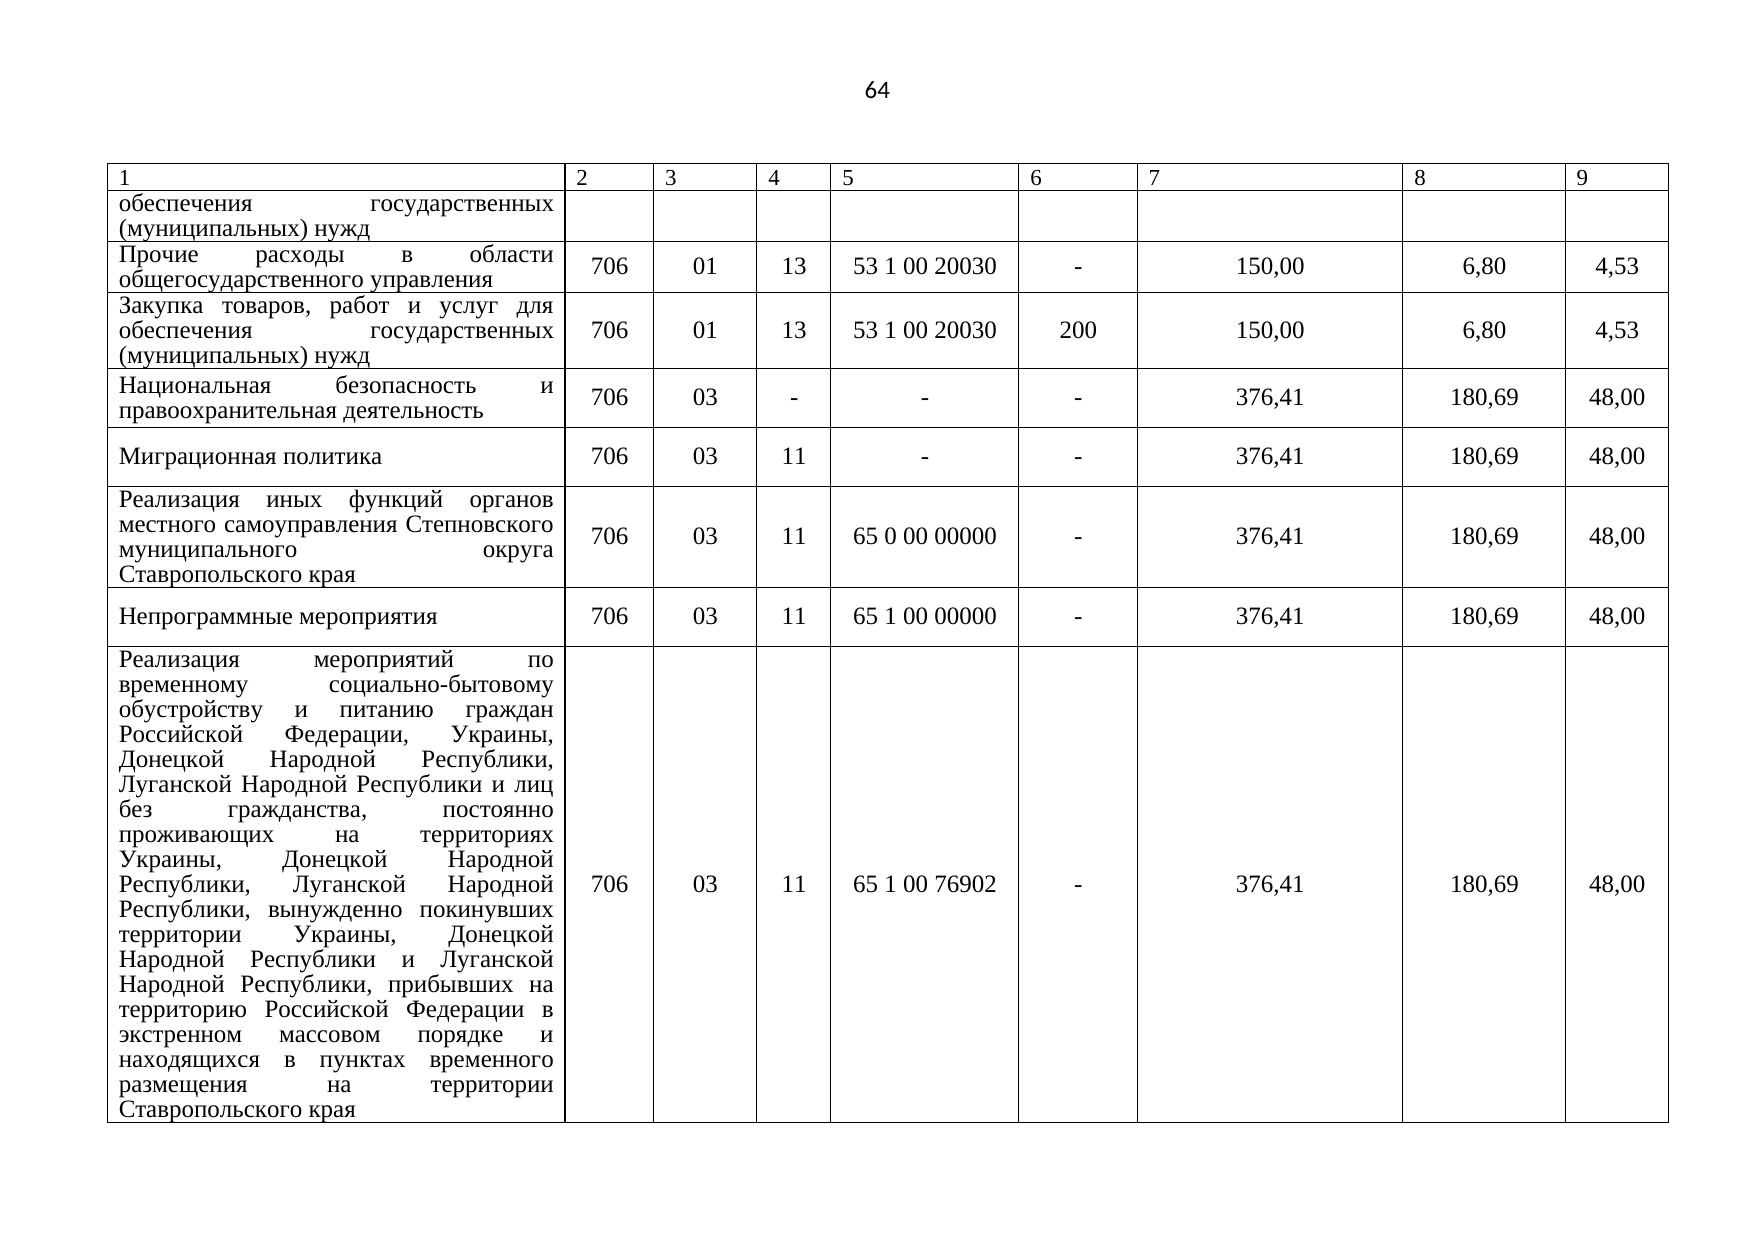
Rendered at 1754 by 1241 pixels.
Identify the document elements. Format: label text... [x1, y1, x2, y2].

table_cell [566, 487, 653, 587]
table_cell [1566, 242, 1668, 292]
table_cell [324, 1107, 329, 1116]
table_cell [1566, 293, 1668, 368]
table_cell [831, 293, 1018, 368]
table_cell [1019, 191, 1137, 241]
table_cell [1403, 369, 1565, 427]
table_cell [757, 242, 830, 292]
table_header 7 [1138, 164, 1402, 190]
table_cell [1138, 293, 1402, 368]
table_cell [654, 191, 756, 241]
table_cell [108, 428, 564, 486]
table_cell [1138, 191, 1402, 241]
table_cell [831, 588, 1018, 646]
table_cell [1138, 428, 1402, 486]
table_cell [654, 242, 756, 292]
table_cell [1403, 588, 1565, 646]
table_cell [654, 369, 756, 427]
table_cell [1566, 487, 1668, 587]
table_header 8 [1403, 164, 1565, 190]
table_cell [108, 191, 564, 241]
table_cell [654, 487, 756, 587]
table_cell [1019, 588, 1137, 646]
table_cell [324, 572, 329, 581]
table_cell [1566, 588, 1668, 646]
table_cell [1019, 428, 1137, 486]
table_header 6 [1019, 164, 1137, 190]
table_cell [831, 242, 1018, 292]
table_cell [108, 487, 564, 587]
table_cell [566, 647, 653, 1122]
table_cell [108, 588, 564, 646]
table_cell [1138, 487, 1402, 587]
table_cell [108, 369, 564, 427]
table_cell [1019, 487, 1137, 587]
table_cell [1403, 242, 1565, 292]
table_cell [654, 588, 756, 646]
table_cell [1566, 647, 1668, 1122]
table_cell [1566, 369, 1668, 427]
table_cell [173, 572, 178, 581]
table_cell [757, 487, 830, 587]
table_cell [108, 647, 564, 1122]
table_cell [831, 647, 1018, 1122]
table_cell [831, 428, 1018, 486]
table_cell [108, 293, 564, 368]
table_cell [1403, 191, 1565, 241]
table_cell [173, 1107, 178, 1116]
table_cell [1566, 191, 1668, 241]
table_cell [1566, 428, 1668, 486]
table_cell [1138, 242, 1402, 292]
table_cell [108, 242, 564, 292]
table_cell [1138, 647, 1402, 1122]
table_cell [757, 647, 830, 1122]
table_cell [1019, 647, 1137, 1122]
table_header 9 [1566, 164, 1668, 190]
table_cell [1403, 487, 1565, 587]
table_header 5 [831, 164, 1018, 190]
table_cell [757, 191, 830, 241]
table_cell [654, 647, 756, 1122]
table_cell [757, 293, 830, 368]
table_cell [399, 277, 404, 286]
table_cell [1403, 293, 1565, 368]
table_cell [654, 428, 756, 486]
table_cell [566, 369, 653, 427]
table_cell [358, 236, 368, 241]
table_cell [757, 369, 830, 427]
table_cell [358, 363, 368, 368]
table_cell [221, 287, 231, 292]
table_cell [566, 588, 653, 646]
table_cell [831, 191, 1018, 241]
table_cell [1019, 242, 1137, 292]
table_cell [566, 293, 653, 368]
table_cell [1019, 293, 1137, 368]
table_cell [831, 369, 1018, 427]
table_header 3 [654, 164, 756, 190]
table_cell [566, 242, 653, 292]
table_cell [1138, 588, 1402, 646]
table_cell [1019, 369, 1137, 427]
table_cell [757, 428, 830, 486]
table_header 1 [108, 164, 564, 190]
table_header 4 [757, 164, 830, 190]
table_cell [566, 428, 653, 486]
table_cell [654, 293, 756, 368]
table_header 2 [566, 164, 653, 190]
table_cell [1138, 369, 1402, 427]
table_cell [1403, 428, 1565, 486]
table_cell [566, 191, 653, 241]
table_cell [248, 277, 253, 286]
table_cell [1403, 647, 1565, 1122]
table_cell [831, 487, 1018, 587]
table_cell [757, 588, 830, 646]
